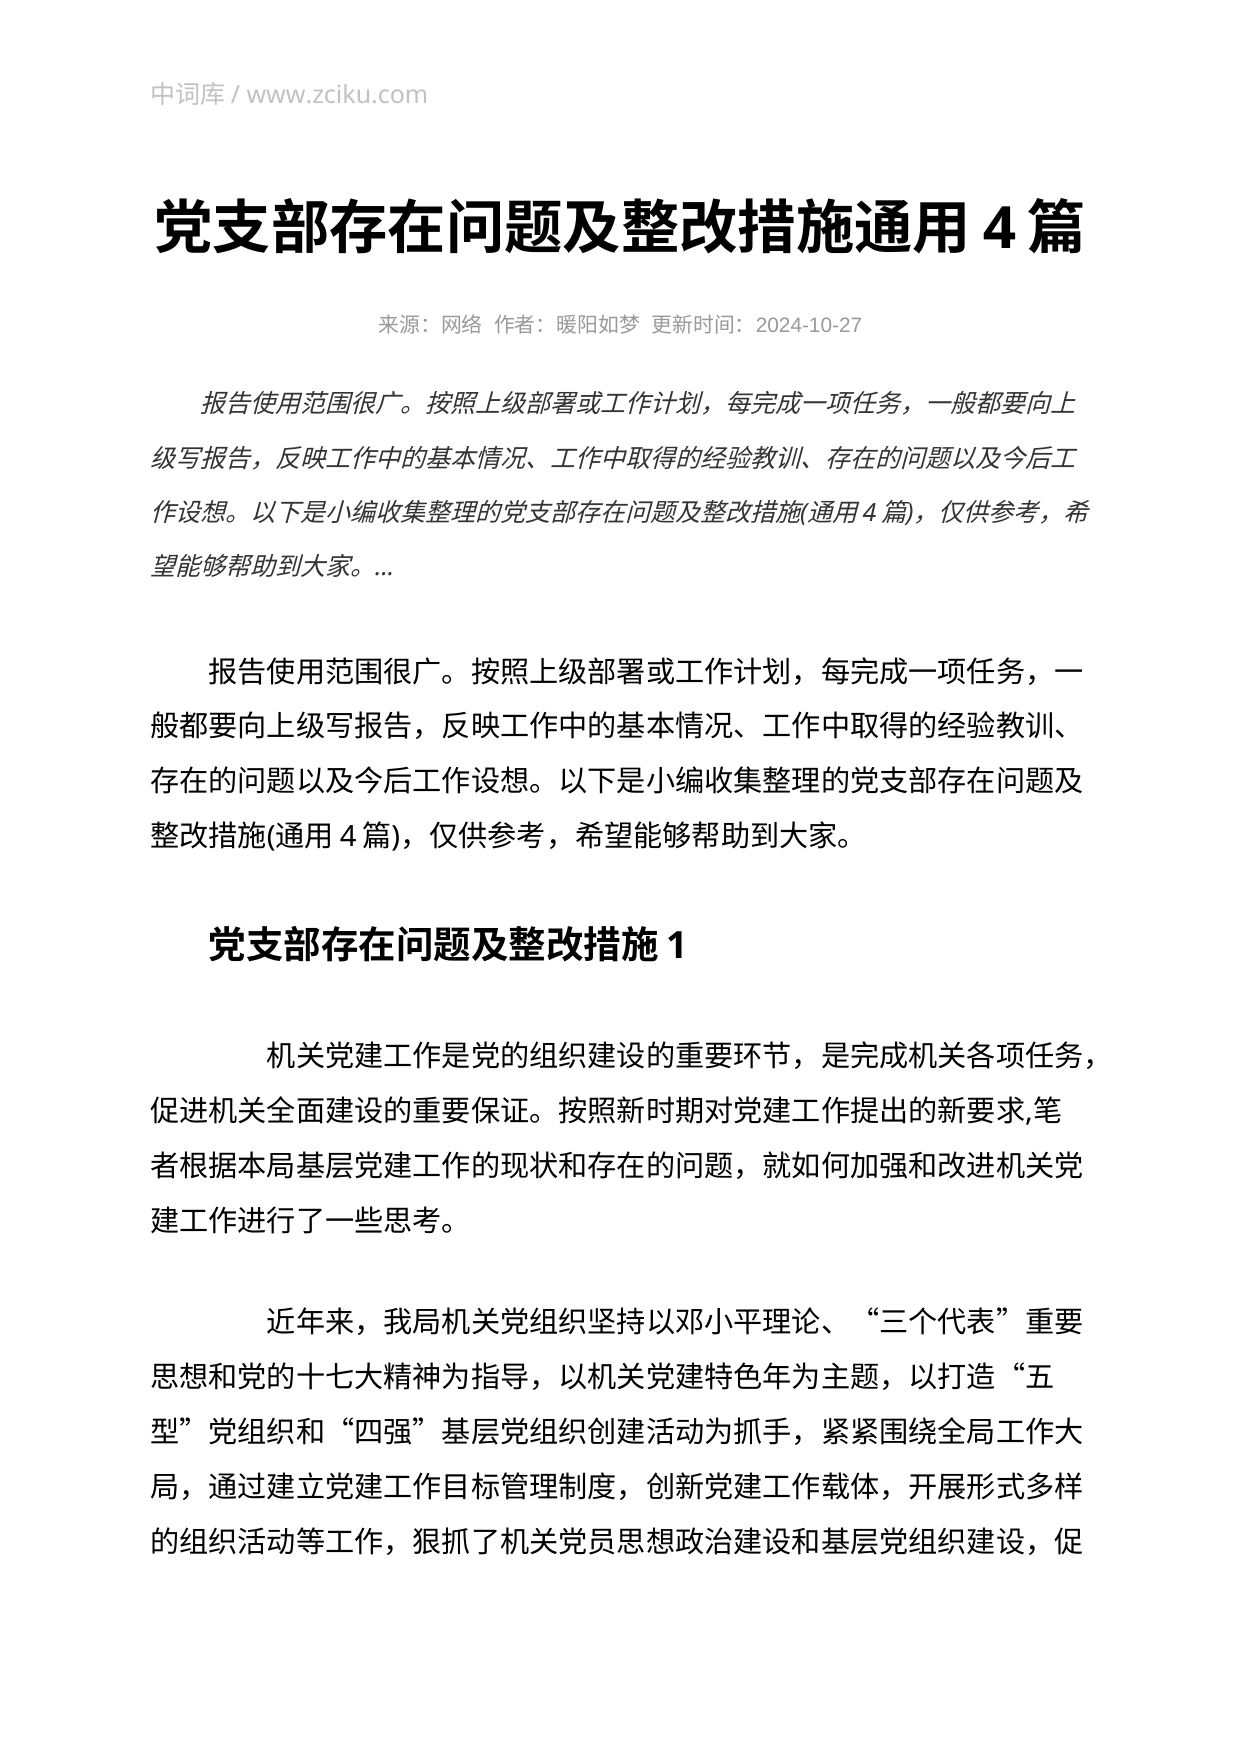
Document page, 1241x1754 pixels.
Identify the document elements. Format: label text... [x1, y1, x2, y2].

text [150, 1299, 1090, 1561]
text 党支部存在问题及整改措施1 [150, 915, 1090, 969]
text 报告使用范围很广。按照上级部署或工作计划，每完成一项任务，一般都要向上级写报告，反映工作中的基本情况、工作中取得的经验教训、存在的问题以及今后工作设想。以下是小编收集整理的党支部存在问题及整改措施(通用4篇)，仅供参考，希望能够帮助到大家。... [150, 384, 1090, 583]
text 报告使用范围很广。按照上级部署或工作计划，每完成一项任务，一般都要向上级写报告，反映工作中的基本情况、工作中取得的经验教训、存在的问题以及今后工作设想。以下是小编收集整理的党支部存在问题及整改措施(通用4篇)，仅供参考，希望能够帮助到大家。 [150, 648, 1090, 855]
text 来源：网络 作者：暖阳如梦 更新时间：2024-10-27 [150, 313, 1090, 337]
text 机关党建工作是党的组织建设的重要环节，是完成机关各项任务，促进机关全面建设的重要保证。按照新时期对党建工作提出的新要求,笔者根据本局基层党建工作的现状和存在的问题，就如何加强和改进机关党建工作进行了一些思考。 [150, 1032, 1090, 1239]
subtitle 党支部存在问题及整改措施通用4篇 [150, 181, 1090, 266]
